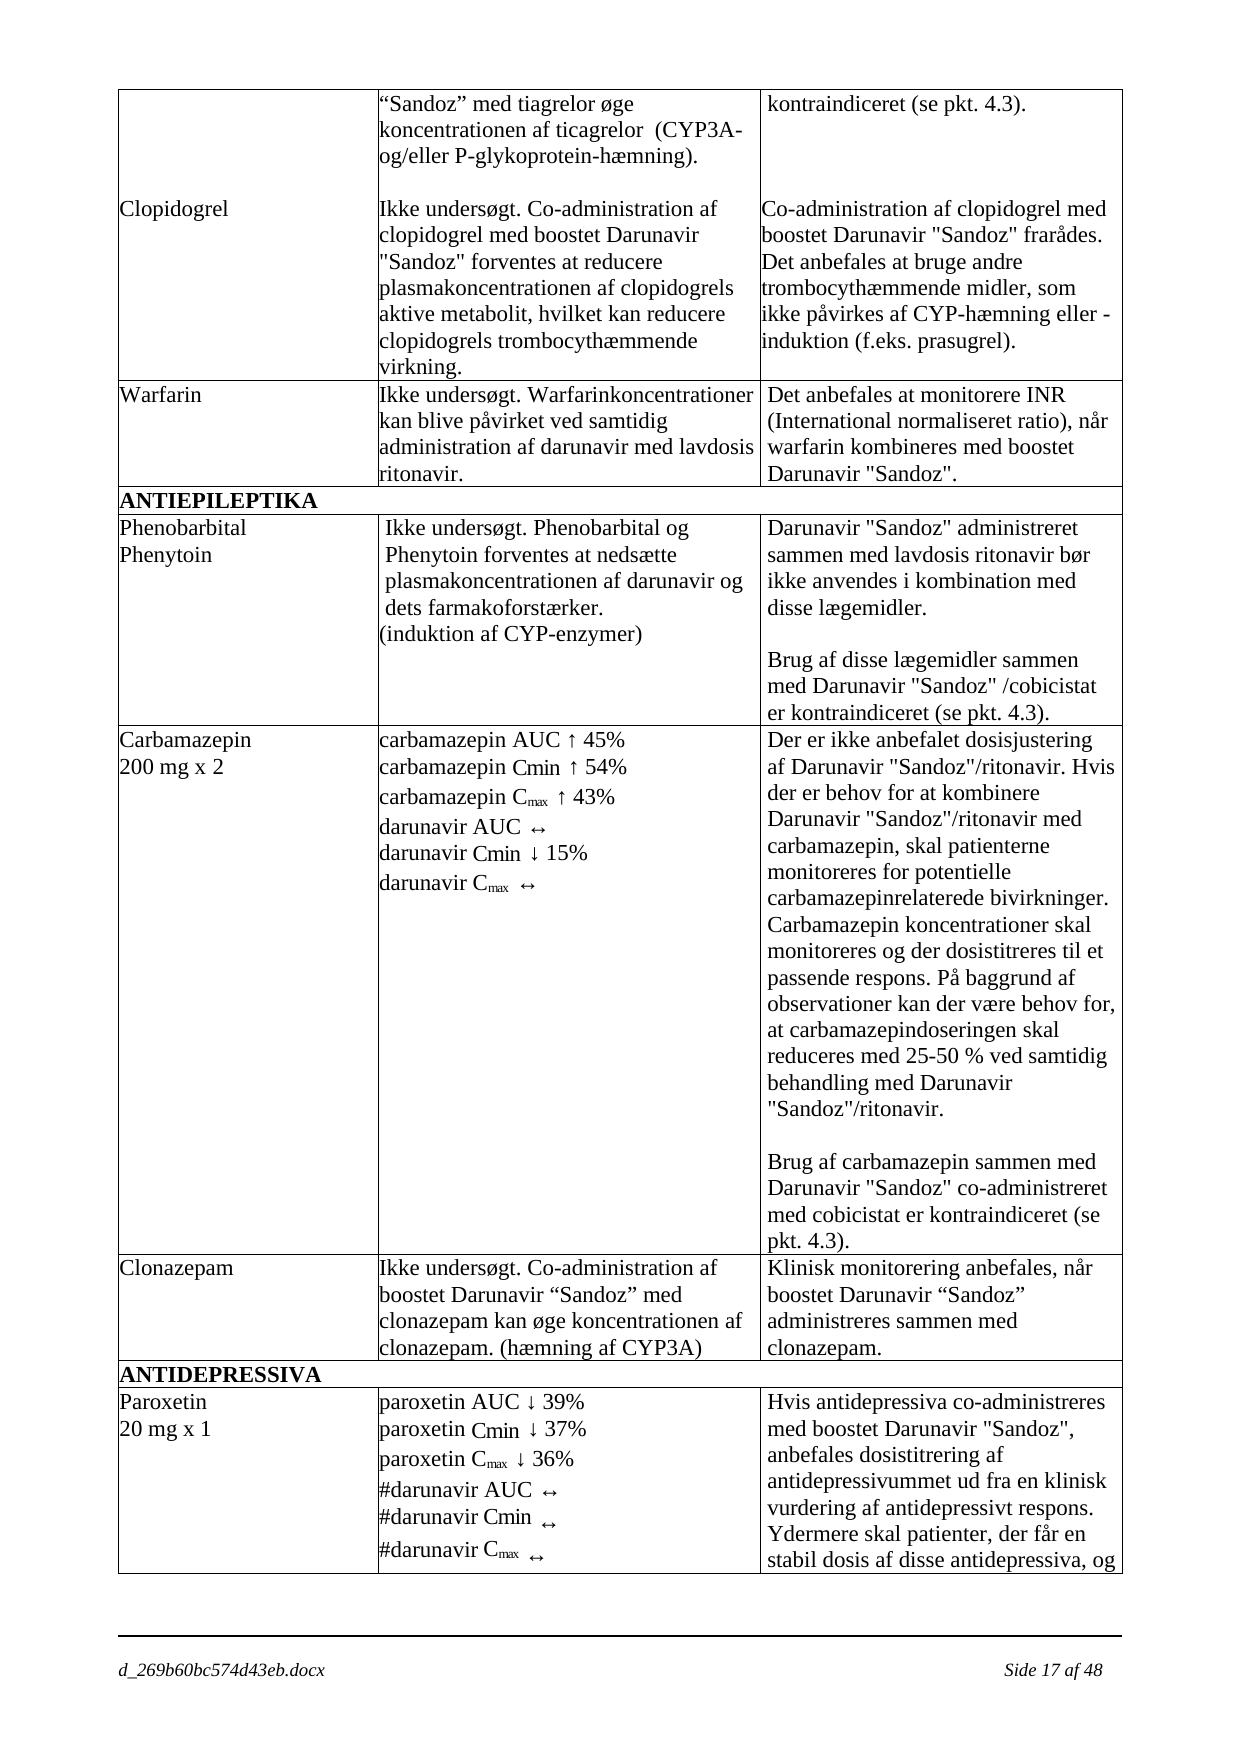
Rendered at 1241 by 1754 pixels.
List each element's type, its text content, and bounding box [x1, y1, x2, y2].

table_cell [379, 90, 760, 379]
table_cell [379, 1388, 760, 1573]
table_cell ANTIDEPRESSIVA [119, 1361, 1122, 1387]
table_cell Clonazepam [119, 1255, 378, 1360]
table_cell Klinisk monitorering anbefales, når boostet Darunavir “Sandoz” administreres sammen med clonazepam. [761, 1255, 1122, 1360]
table_cell Ikke undersøgt. Co-administration af boostet Darunavir “Sandoz” med clonazepam kan øge koncentrationen af clonazepam. (hæmning af CYP3A) [379, 1255, 760, 1360]
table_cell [119, 1388, 378, 1573]
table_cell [761, 90, 1122, 379]
table_cell Warfarin [119, 381, 378, 486]
table_cell carbamazepin AUC ↑ 45% carbamazepin Cmin ↑ 54% carbamazepin Cmax ↑ 43% darunavir AUC ↔ darunavir Cmin ↓ 15% darunavir Cmax ↔ [379, 726, 760, 1253]
table_cell Phenobarbital Phenytoin [119, 515, 378, 725]
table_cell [119, 90, 378, 379]
table_cell Ikke undersøgt. Warfarinkoncentrationer kan blive påvirket ved samtidig administration af darunavir med lavdosis ritonavir. [379, 381, 760, 486]
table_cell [761, 1388, 1122, 1573]
table_cell ANTIEPILEPTIKA [119, 487, 1122, 513]
table_cell Darunavir "Sandoz" administreret sammen med lavdosis ritonavir bør ikke anvendes i kombination med disse lægemidler. Brug af disse lægemidler sammen med Darunavir "Sandoz" /cobicistat er kontraindiceret (se pkt. 4.3). [761, 515, 1122, 725]
table_cell Ikke undersøgt. Phenobarbital og Phenytoin forventes at nedsætte plasmakoncentrationen af darunavir og dets farmakoforstærker. (induktion af CYP-enzymer) [379, 515, 760, 725]
table_cell Der er ikke anbefalet dosisjustering af Darunavir "Sandoz"/ritonavir. Hvis der er behov for at kombinere Darunavir "Sandoz"/ritonavir med carbamazepin, skal patienterne monitoreres for potentielle carbamazepinrelaterede bivirkninger. Carbamazepin koncentrationer skal monitoreres og der dosistitreres til et passende respons. På baggrund af observationer kan der være behov for, at carbamazepindoseringen skal reduceres med 25-50 % ved samtidig behandling med Darunavir "Sandoz"/ritonavir. Brug af carbamazepin sammen med Darunavir "Sandoz" co-administreret med cobicistat er kontraindiceret (se pkt. 4.3). [761, 726, 1122, 1253]
table_cell Carbamazepin 200 mg x 2 [119, 726, 378, 1253]
table_cell Det anbefales at monitorere INR (International normaliseret ratio), når warfarin kombineres med boostet Darunavir "Sandoz". [761, 381, 1122, 486]
